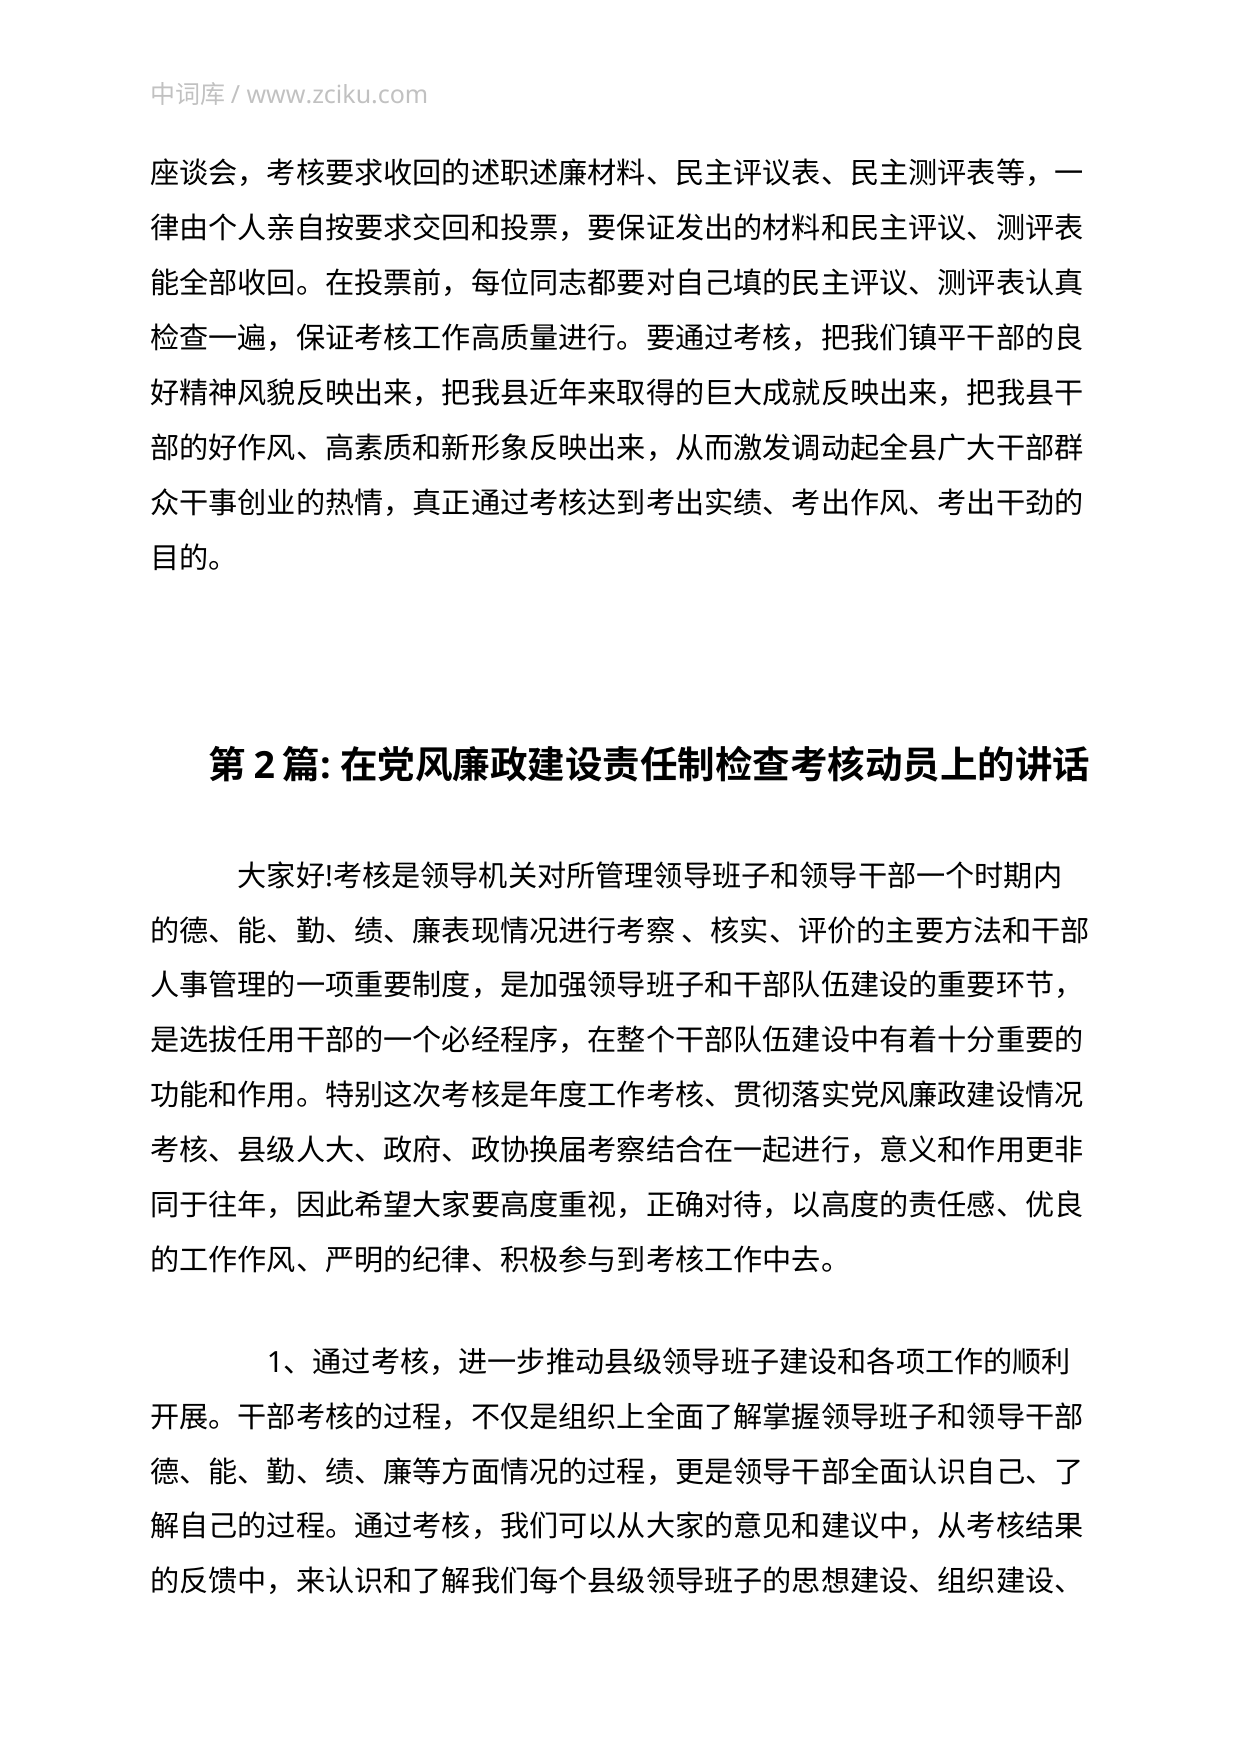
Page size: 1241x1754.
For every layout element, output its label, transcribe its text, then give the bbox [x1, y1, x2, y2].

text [150, 1338, 1090, 1600]
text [150, 150, 1090, 577]
text 大家好!考核是领导机关对所管理领导班子和领导干部一个时期内的德、能、勤、绩、廉表现情况进行考察 、核实、评价的主要方法和干部人事管理的一项重要制度，是加强领导班子和干部队伍建设的重要环节，是选拔任用干部的一个必经程序，在整个干部队伍建设中有着十分重要的功能和作用。特别这次考核是年度工作考核、贯彻落实党风廉政建设情况考核、县级人大、政府、政协换届考察结合在一起进行，意义和作用更非同于往年，因此希望大家要高度重视，正确对待，以高度的责任感、优良的工作作风、严明的纪律、积极参与到考核工作中去。 [150, 852, 1090, 1279]
text 第2篇: 在党风廉政建设责任制检查考核动员上的讲话 [150, 734, 1090, 789]
